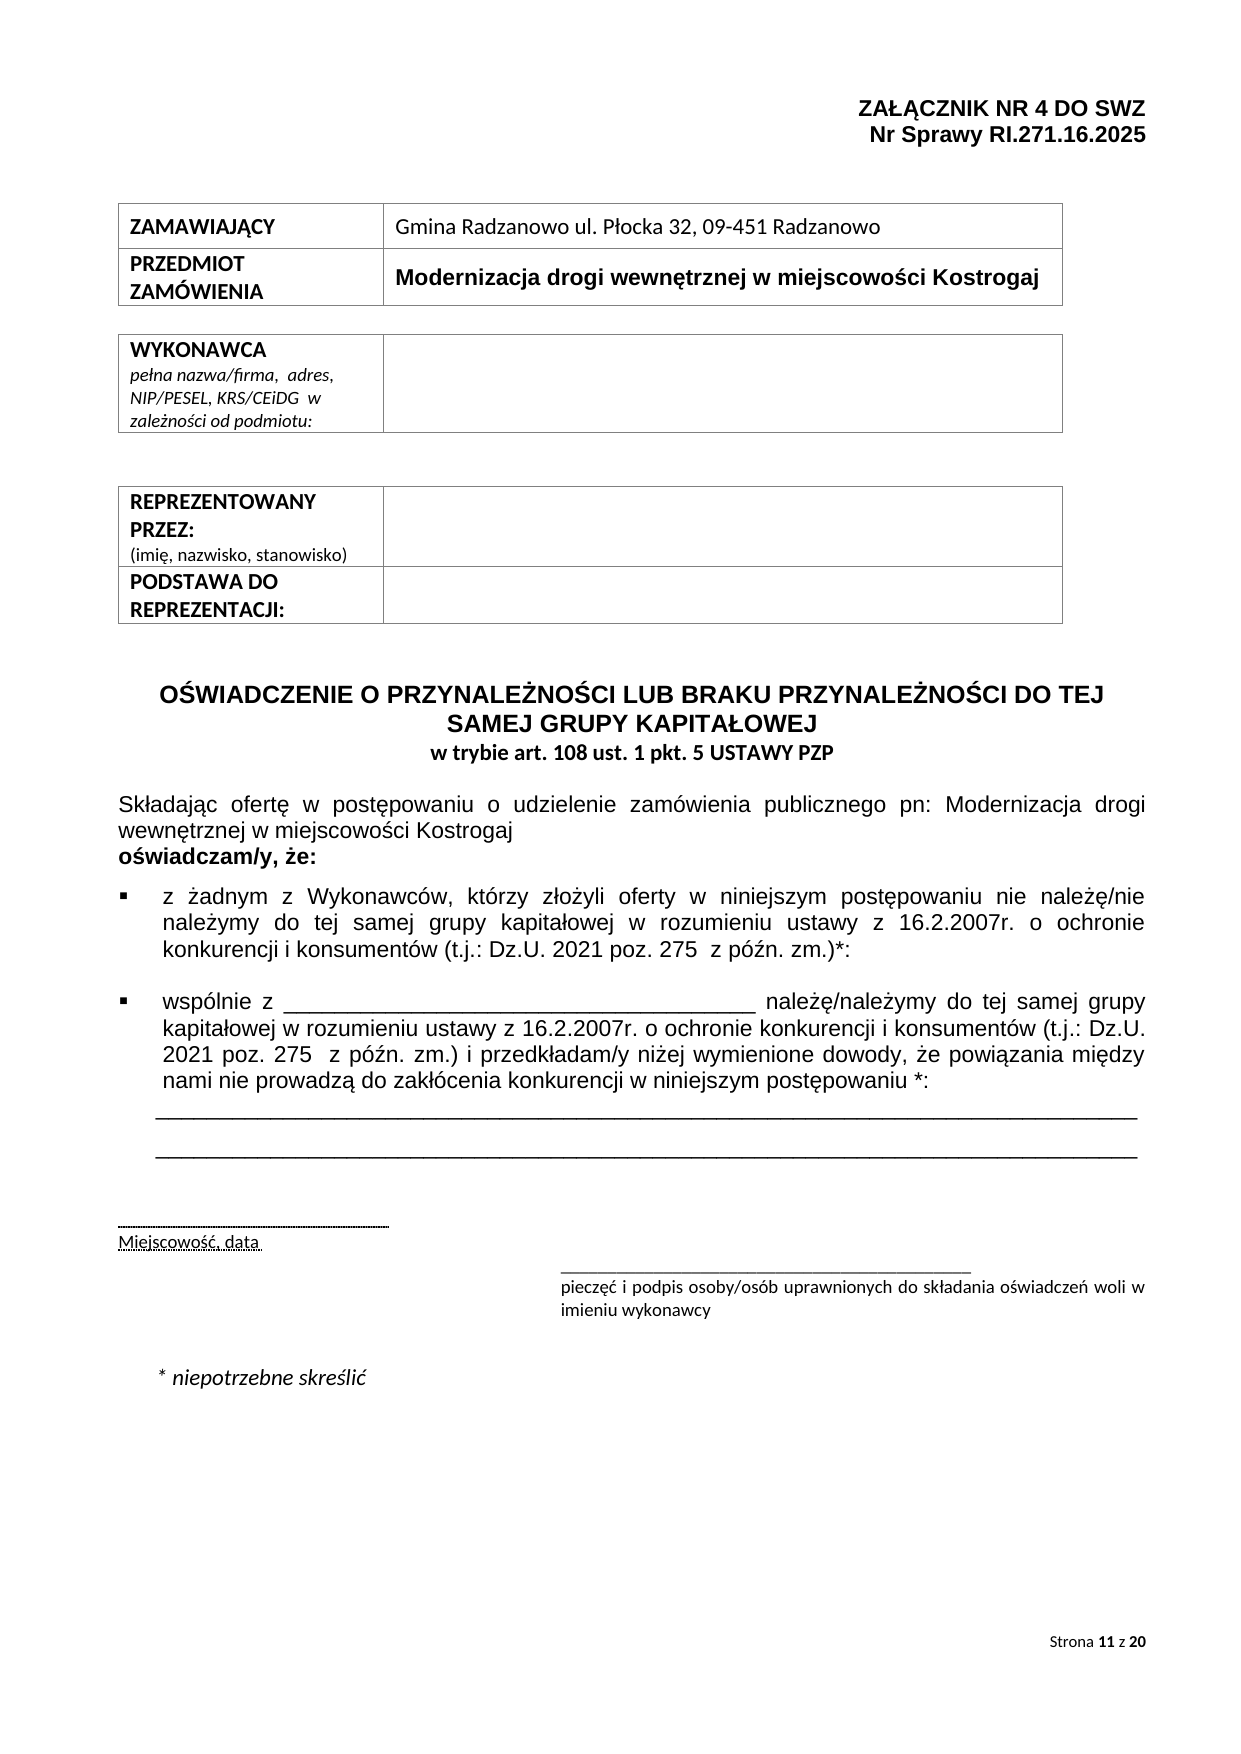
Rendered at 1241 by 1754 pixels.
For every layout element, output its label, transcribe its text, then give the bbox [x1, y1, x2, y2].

text _____________________________ [118, 1207, 1146, 1230]
table_header ZAMAWIAJĄCY [119, 204, 383, 248]
text Nr Sprawy RI.271.16.2025 [118, 121, 1146, 147]
text pieczęć i podpis osoby/osób uprawnionych do składania oświadczeń woli w imieniu wykonawcy [561, 1276, 1146, 1322]
list z żadnym z Wykonawców, którzy złożyli oferty w niniejszym postępowaniu nie należę/nie należymy do tej samej grupy kapitałowej w rozumieniu ustawy z 16.2.2007r. o ochronie konkurencji i konsumentów (t.j.: Dz.U. 2021 poz. 275 z późn. zm.)*: [118, 883, 1146, 962]
text __________________________________________________________________________________________________________________________________________________________ [156, 1094, 1146, 1159]
table_header WYKONAWCA pełna nazwa/firma, adres, NIP/PESEL, KRS/CEiDG w zależności od podmiotu: [119, 335, 383, 432]
table_cell [384, 567, 1062, 623]
table_cell PODSTAWA DO REPREZENTACJI: [119, 567, 383, 623]
text oświadczam/y, że: [118, 843, 1146, 870]
text w trybie art. 108 ust. 1 pkt. 5 USTAWY PZP [118, 738, 1146, 766]
table_header [384, 487, 1062, 566]
table_header REPREZENTOWANY PRZEZ: (imię, nazwisko, stanowisko) [119, 487, 383, 566]
text Składając ofertę w postępowaniu o udzielenie zamówienia publicznego pn: Modernizacja drogi wewnętrznej w miejscowości Kostrogaj [118, 791, 1146, 843]
table_header Gmina Radzanowo ul. Płocka 32, 09-451 Radzanowo [384, 204, 1062, 248]
subtitle OŚWIADCZENIE O PRZYNALEŻNOŚCI LUB BRAKU PRZYNALEŻNOŚCI DO TEJ SAMEJ GRUPY KAPITAŁOWEJ [118, 680, 1146, 738]
table_header [384, 335, 1062, 432]
table_cell PRZEDMIOT ZAMÓWIENIA [119, 249, 383, 305]
text ____________________________________________ [561, 1253, 1146, 1276]
text * niepotrzebne skreślić [156, 1363, 1146, 1392]
text ZAŁĄCZNIK NR 4 DO SWZ [118, 94, 1146, 121]
text Miejscowość, data [118, 1230, 1146, 1253]
table_cell Modernizacja drogi wewnętrznej w miejscowości Kostrogaj [384, 249, 1062, 305]
list wspólnie z _____________________________________ należę/należymy do tej samej grupy kapitałowej w rozumieniu ustawy z 16.2.2007r. o ochronie konkurencji i konsumentów (t.j.: Dz.U. 2021 poz. 275 z późn. zm.) i przedkładam/y niżej wymienione dowody, że powiązania między nami nie prowadzą do zakłócenia konkurencji w niniejszym postępowaniu *: [118, 988, 1146, 1094]
